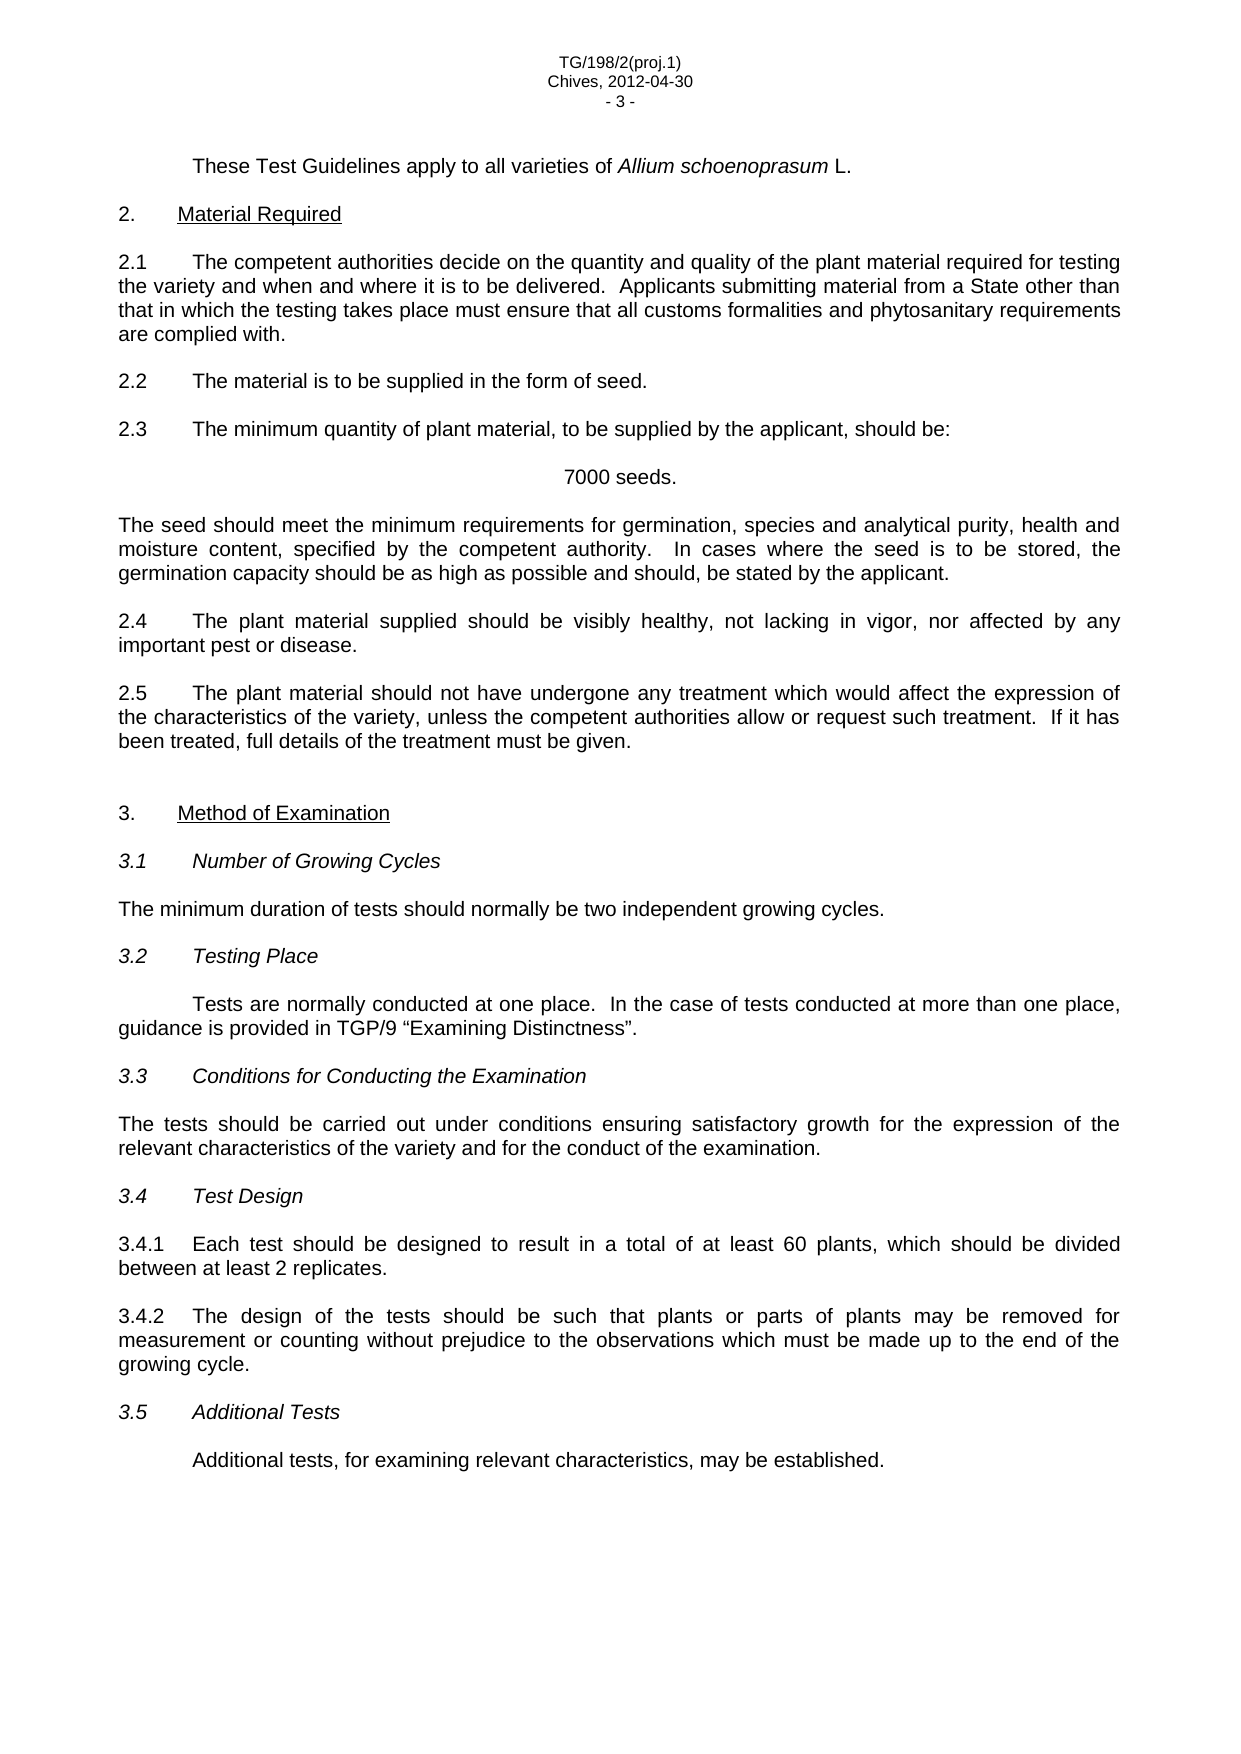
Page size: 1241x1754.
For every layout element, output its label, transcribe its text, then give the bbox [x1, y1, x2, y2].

subtitle 3.1 Number of Growing Cycles [118, 848, 1122, 872]
text 2.5 The plant material should not have undergone any treatment which would affect the expression of the characteristics of the variety, unless the competent authorities allow or request such treatment. If it has been treated, full details of the treatment must be given. [118, 681, 1122, 753]
text The minimum duration of tests should normally be two independent growing cycles. [118, 896, 1122, 920]
subtitle Method of Examination [118, 801, 1122, 824]
subtitle 3.3 Conditions for Conducting the Examination [118, 1064, 1122, 1088]
text The tests should be carried out under conditions ensuring satisfactory growth for the expression of the relevant characteristics of the variety and for the conduct of the examination. [118, 1112, 1122, 1160]
text 7000 seeds. [118, 465, 1122, 489]
subtitle 3.5 Additional Tests [118, 1399, 1122, 1423]
text 2.3 The minimum quantity of plant material, to be supplied by the applicant, should be: [118, 417, 1122, 441]
text 2.1 The competent authorities decide on the quantity and quality of the plant material required for testing the variety and when and where it is to be delivered. Applicants submitting material from a State other than that in which the testing takes place must ensure that all customs formalities and phytosanitary requirements are complied with. [118, 249, 1122, 345]
text Additional tests, for examining relevant characteristics, may be established. [118, 1447, 1122, 1471]
text 2.2 The material is to be supplied in the form of seed. [118, 369, 1122, 393]
text 3.4.1 Each test should be designed to result in a total of at least 60 plants, which should be divided between at least 2 replicates. [118, 1232, 1122, 1280]
text 3.4.2 The design of the tests should be such that plants or parts of plants may be removed for measurement or counting without prejudice to the observations which must be made up to the end of the growing cycle. [118, 1304, 1122, 1376]
subtitle Material Required [118, 202, 1122, 226]
text 2.4 The plant material supplied should be visibly healthy, not lacking in vigor, nor affected by any important pest or disease. [118, 609, 1122, 657]
subtitle 3.2 Testing Place [118, 944, 1122, 968]
subtitle 3.4 Test Design [118, 1184, 1122, 1208]
text The seed should meet the minimum requirements for germination, species and analytical purity, health and moisture content, specified by the competent authority. In cases where the seed is to be stored, the germination capacity should be as high as possible and should, be stated by the applicant. [118, 513, 1122, 585]
text Tests are normally conducted at one place. In the case of tests conducted at more than one place, guidance is provided in TGP/9 “Examining Distinctness”. [118, 992, 1122, 1040]
text These Test Guidelines apply to all varieties of Allium schoenoprasum L. [118, 154, 1122, 178]
